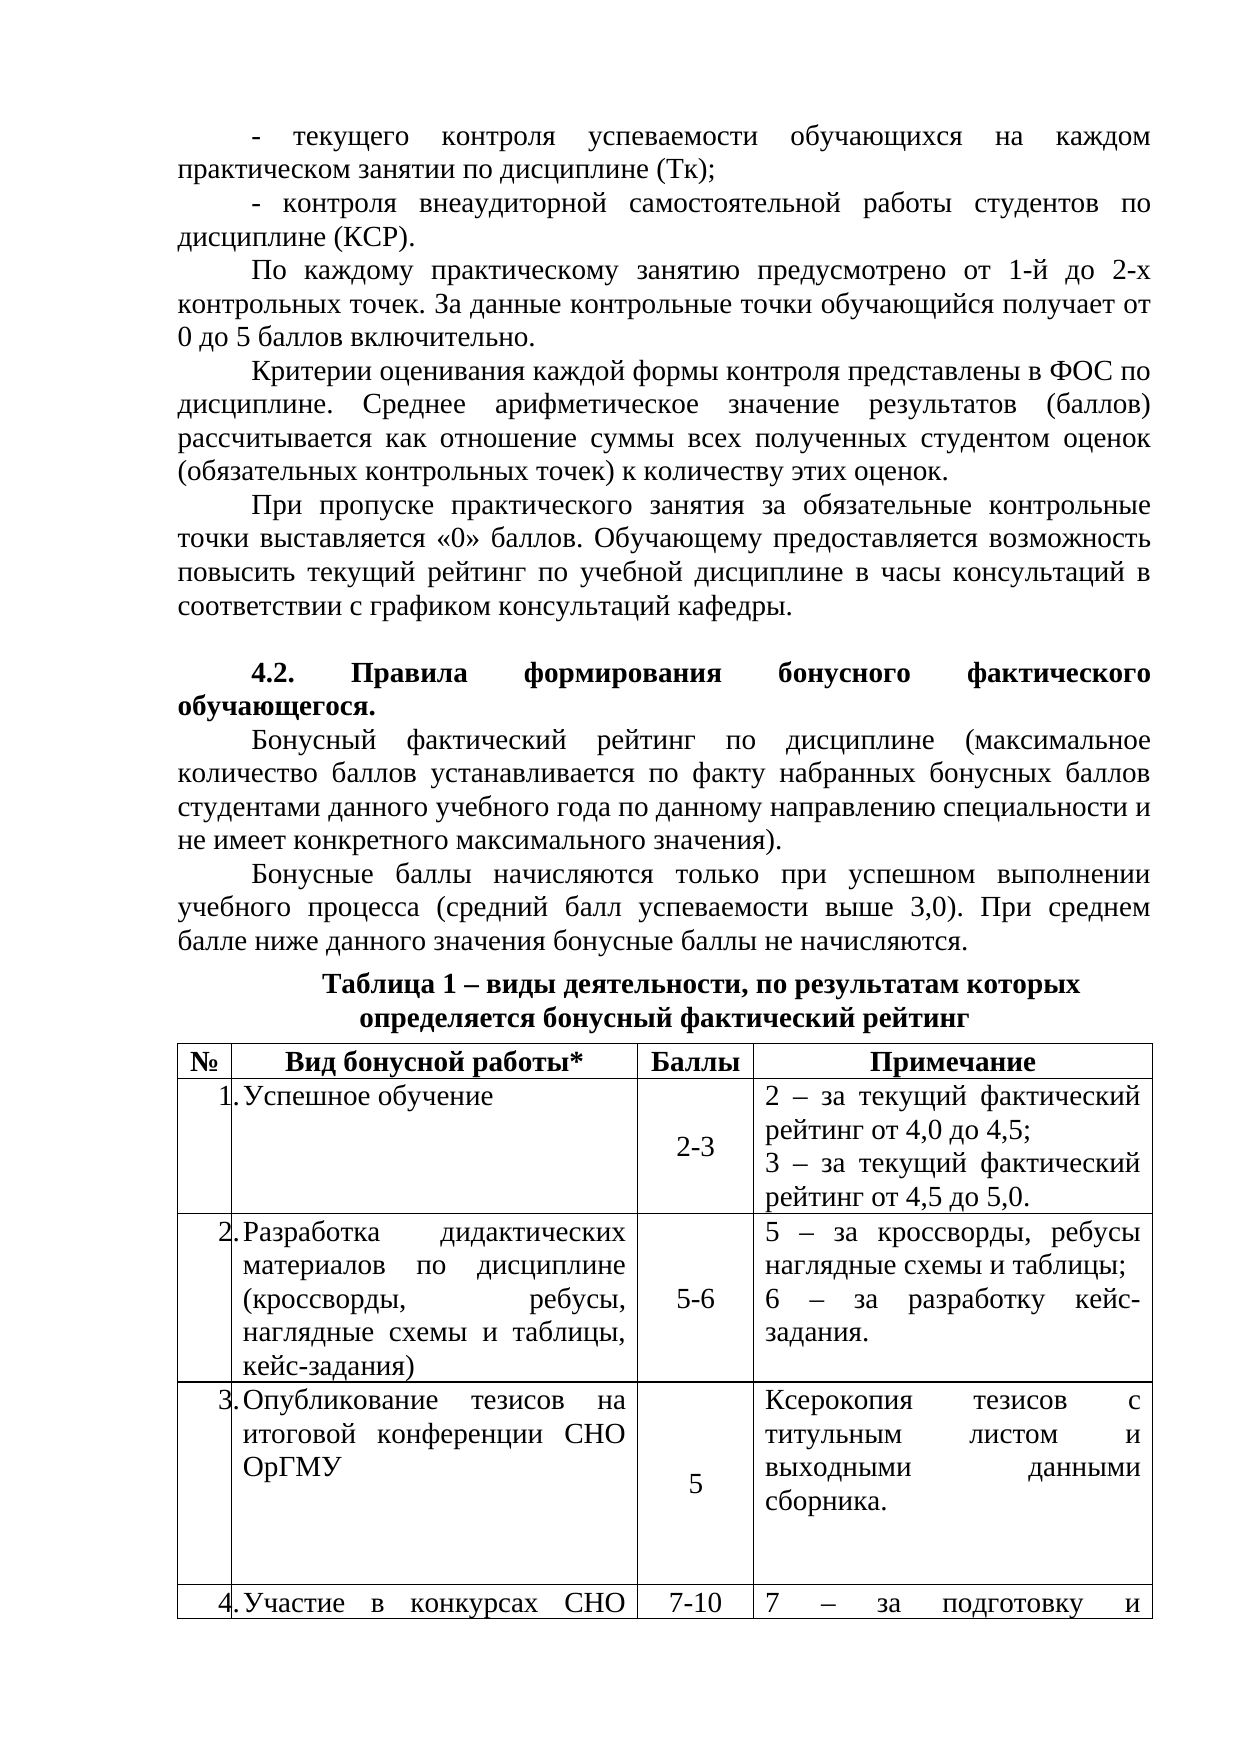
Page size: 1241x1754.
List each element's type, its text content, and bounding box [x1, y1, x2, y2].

text Бонусные баллы начисляются только при успешном выполнении учебного процесса (средний балл успеваемости выше 3,0). При среднем балле ниже данного значения бонусные баллы не начисляются. [177, 856, 1152, 957]
table_cell 2-3 [638, 1079, 753, 1213]
text 4.2. Правила формирования бонусного фактического обучающегося. [177, 655, 1152, 722]
table_header Примечание [754, 1044, 1152, 1077]
table_cell 2 – за текущий фактический рейтинг от 4,0 до 4,5; 3 – за текущий фактический рейтинг от 4,5 до 5,0. [754, 1079, 1152, 1213]
text Бонусный фактический рейтинг по дисциплине (максимальное количество баллов устанавливается по факту набранных бонусных баллов студентами данного учебного года по данному направлению специальности и не имеет конкретного максимального значения). [177, 722, 1152, 856]
text По каждому практическому занятию предусмотрено от 1-й до 2-х контрольных точек. За данные контрольные точки обучающийся получает от 0 до 5 баллов включительно. [177, 252, 1152, 353]
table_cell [754, 1585, 1152, 1618]
table_cell 5 – за кроссворды, ребусы наглядные схемы и таблицы; 6 – за разработку кейс-задания. [754, 1214, 1152, 1381]
table_header Вид бонусной работы* [232, 1044, 637, 1077]
text Критерии оценивания каждой формы контроля представлены в ФОС по дисциплине. Среднее арифметическое значение результатов (баллов) рассчитывается как отношение суммы всех полученных студентом оценок (обязательных контрольных точек) к количеству этих оценок. [177, 353, 1152, 487]
table_cell 7-10 [638, 1585, 753, 1618]
table_cell [178, 1214, 231, 1381]
table_cell Ксерокопия тезисов с титульным листом и выходными данными сборника. [754, 1383, 1152, 1584]
table_cell [178, 1585, 231, 1618]
table_cell [178, 1079, 231, 1213]
text - текущего контроля успеваемости обучающихся на каждом практическом занятии по дисциплине (Тк); [177, 118, 1152, 185]
text Таблица 1 – виды деятельности, по результатам которых определяется бонусный фактический рейтинг [177, 966, 1152, 1033]
table_header № [178, 1044, 231, 1077]
table_cell 5-6 [638, 1214, 753, 1381]
table_cell 5 [638, 1383, 753, 1584]
text - контроля внеаудиторной самостоятельной работы студентов по дисциплине (КСР). [177, 185, 1152, 252]
table_cell Опубликование тезисов на итоговой конференции СНО ОрГМУ [232, 1383, 637, 1584]
table_cell [178, 1383, 231, 1584]
text При пропуске практического занятия за обязательные контрольные точки выставляется «0» баллов. Обучающему предоставляется возможность повысить текущий рейтинг по учебной дисциплине в часы консультаций в соответствии с графиком консультаций кафедры. [177, 487, 1152, 621]
table_cell Успешное обучение [232, 1079, 637, 1213]
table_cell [232, 1585, 637, 1618]
table_header Баллы [638, 1044, 753, 1077]
table_cell Разработка дидактических материалов по дисциплине (кроссворды, ребусы, наглядные схемы и таблицы, кейс-задания) [232, 1214, 637, 1381]
